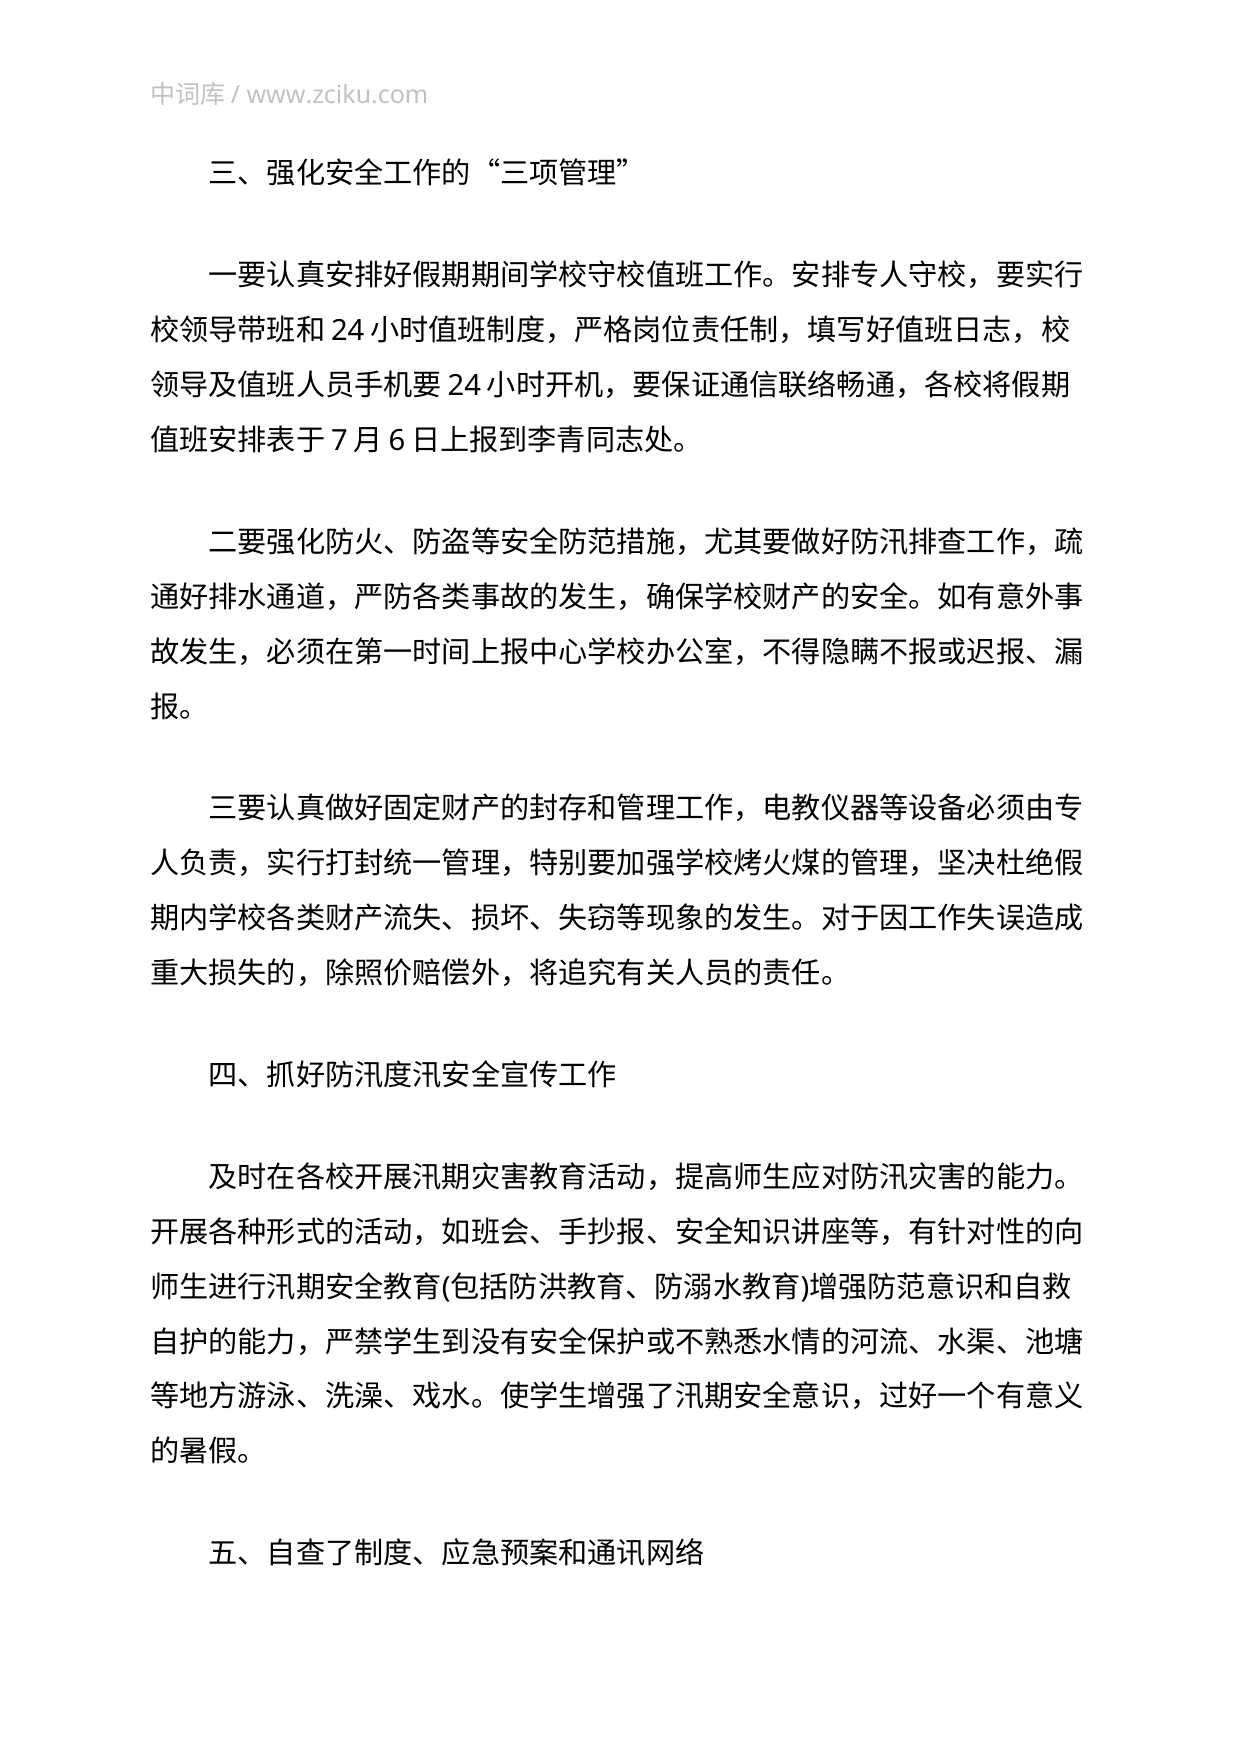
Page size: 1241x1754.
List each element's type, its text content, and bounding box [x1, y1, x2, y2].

text 三、强化安全工作的“三项管理” [150, 150, 1090, 192]
text 一要认真安排好假期期间学校守校值班工作。安排专人守校，要实行校领导带班和24小时值班制度，严格岗位责任制，填写好值班日志，校领导及值班人员手机要24小时开机，要保证通信联络畅通，各校将假期值班安排表于7月6日上报到李青同志处。 [150, 252, 1090, 459]
text 及时在各校开展汛期灾害教育活动，提高师生应对防汛灾害的能力。开展各种形式的活动，如班会、手抄报、安全知识讲座等，有针对性的向师生进行汛期安全教育(包括防洪教育、防溺水教育)增强防范意识和自救自护的能力，严禁学生到没有安全保护或不熟悉水情的河流、水渠、池塘等地方游泳、洗澡、戏水。使学生增强了汛期安全意识，过好一个有意义的暑假。 [150, 1153, 1090, 1470]
text 五、自查了制度、应急预案和通讯网络 [150, 1530, 1090, 1572]
text 三要认真做好固定财产的封存和管理工作，电教仪器等设备必须由专人负责，实行打封统一管理，特别要加强学校烤火煤的管理，坚决杜绝假期内学校各类财产流失、损坏、失窃等现象的发生。对于因工作失误造成重大损失的，除照价赔偿外，将追究有关人员的责任。 [150, 785, 1090, 992]
text 二要强化防火、防盗等安全防范措施，尤其要做好防汛排查工作，疏通好排水通道，严防各类事故的发生，确保学校财产的安全。如有意外事故发生，必须在第一时间上报中心学校办公室，不得隐瞒不报或迟报、漏报。 [150, 519, 1090, 726]
text 四、抓好防汛度汛安全宣传工作 [150, 1052, 1090, 1094]
